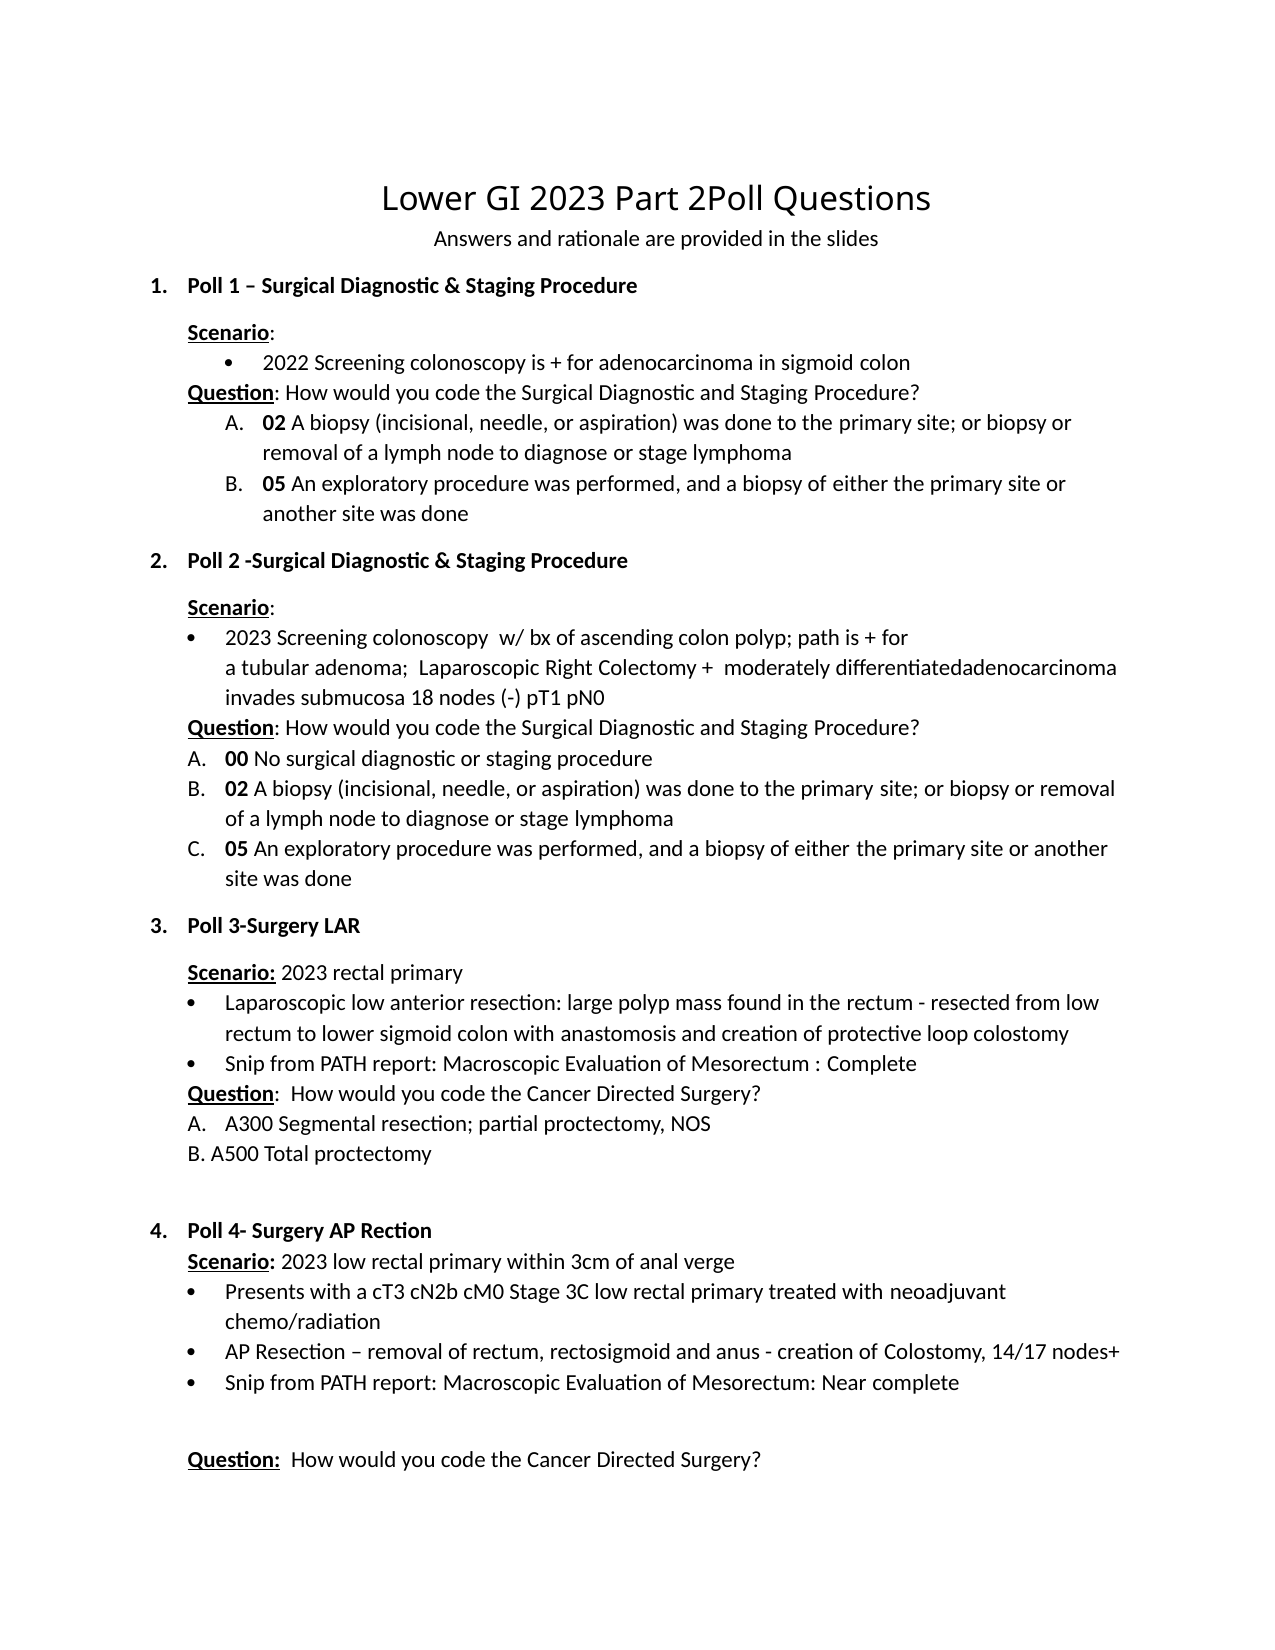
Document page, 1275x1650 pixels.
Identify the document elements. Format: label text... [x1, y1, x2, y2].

text Question: How would you code the Cancer Directed Surgery?​ [187, 1079, 1125, 1107]
list Poll 1 – Surgical Diagnostic & Staging Procedure [150, 271, 1125, 299]
list 00 No surgical diagnostic or staging procedure​​ [187, 744, 1125, 772]
text Question: How would you code the Surgical Diagnostic and Staging Procedure?​​ [187, 713, 1125, 742]
list 2022 Screening colonoscopy is + for adenocarcinoma in sigmoid colon ​ [225, 348, 1125, 376]
list 02 A biopsy (incisional, needle, or aspiration) was done to the primary site; or biopsy or removal of a lymph node to diagnose or stage lymphoma​​ [187, 774, 1125, 832]
list A300 Segmental resection; partial proctectomy, NOS​ [187, 1109, 1125, 1137]
list Snip from PATH report: Macroscopic Evaluation of Mesorectum : Complete ​ [187, 1049, 1125, 1077]
list Scenario: 2023 low rectal primary within 3cm of anal verge​ [187, 1247, 1125, 1275]
list 2023 Screening colonoscopy w/ bx of ascending colon polyp; path is + for a tubular adenoma; Laparoscopic Right Colectomy + moderately differentiatedadenocarcinoma invades submucosa 18 nodes (-) pT1 pN0​​ [187, 623, 1125, 711]
text Question: How would you code the Cancer Directed Surgery?​ [187, 1445, 1125, 1473]
list Presents with a cT3 cN2b cM0 Stage 3C low rectal primary treated with neoadjuvant chemo/radiation​ [187, 1277, 1125, 1335]
text Scenario: ​​ [187, 593, 1125, 621]
subtitle Lower GI 2023 Part 2Poll Questions [187, 175, 1125, 220]
list 05 An exploratory procedure was performed, and a biopsy of either the primary site or another site was done​​ [187, 834, 1125, 893]
list Poll 2 -Surgical Diagnostic & Staging Procedure [150, 546, 1125, 574]
text B. A500 Total proctectomy [150, 1139, 1125, 1168]
list 02 A biopsy (incisional, needle, or aspiration) was done to the primary site; or biopsy or removal of a lymph node to diagnose or stage lymphoma​ [225, 408, 1125, 467]
list AP Resection – removal of rectum, rectosigmoid and anus - creation of Colostomy, 14/17 nodes+​ [187, 1337, 1125, 1366]
text Scenario: ​ [150, 318, 1125, 346]
list Snip from PATH report: Macroscopic Evaluation of Mesorectum: Near complete ​ [187, 1368, 1125, 1396]
list Poll 3-Surgery LAR [150, 911, 1125, 939]
list 05 An exploratory procedure was performed, and a biopsy of either the primary site or another site was done​ [225, 469, 1125, 527]
text Scenario: 2023 rectal primary​ [187, 958, 1125, 986]
list Laparoscopic low anterior resection: large polyp mass found in the rectum - resected from low rectum to lower sigmoid colon with anastomosis and creation of protective loop colostomy​ [187, 988, 1125, 1047]
text Answers and rationale are provided in the slides [187, 224, 1125, 252]
text Question: How would you code the Surgical Diagnostic and Staging Procedure?​ [187, 378, 1125, 406]
list Poll 4- Surgery AP Rection [150, 1217, 1125, 1245]
